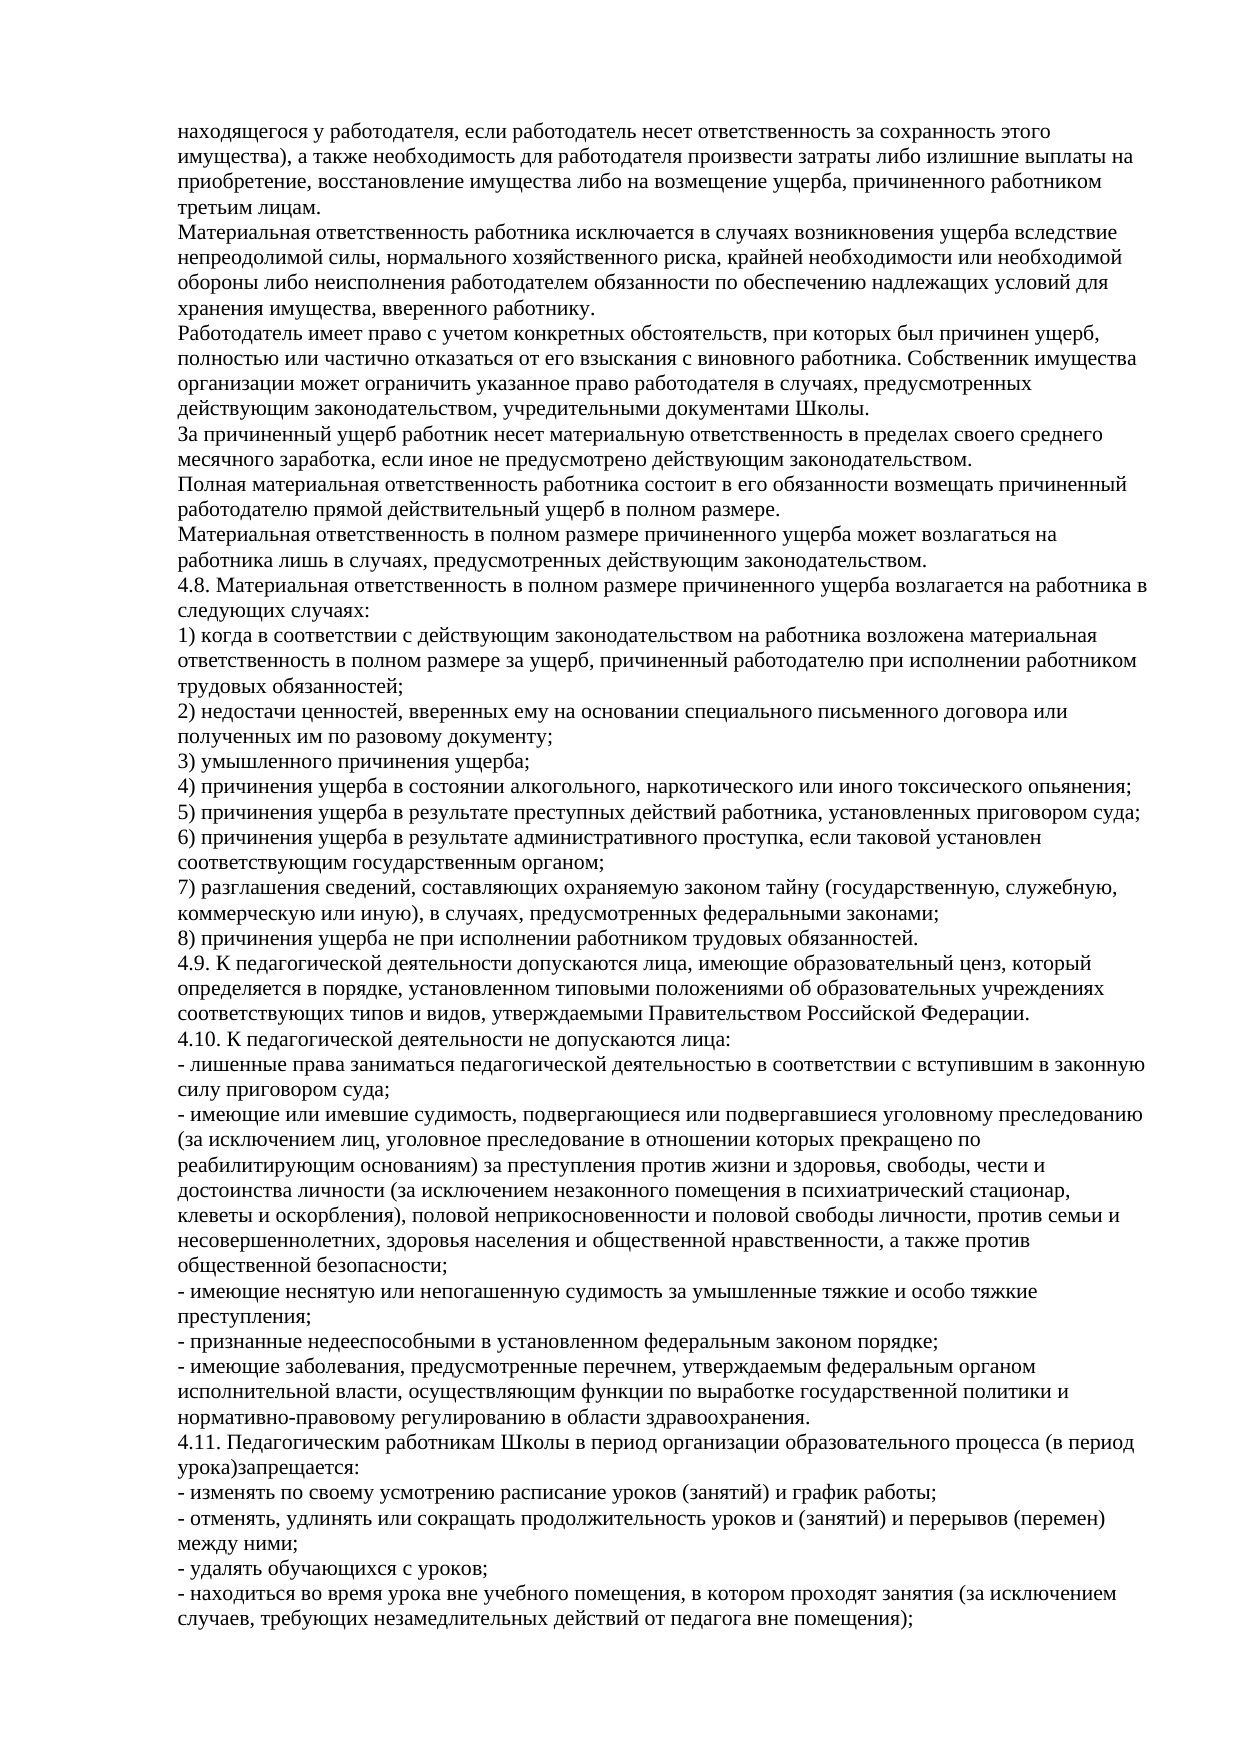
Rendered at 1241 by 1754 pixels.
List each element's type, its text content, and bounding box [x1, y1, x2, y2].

text 4.10. К педагогической деятельности не допускаются лица: [177, 1026, 1152, 1051]
text - изменять по своему усмотрению расписание уроков (занятий) и график работы; [177, 1479, 1152, 1504]
text - признанные недееспособными в установленном федеральным законом порядке; [177, 1328, 1152, 1353]
text 4.11. Педагогическим работникам Школы в период организации образовательного процесса (в период урока)запрещается: [177, 1429, 1152, 1479]
text 4.8. Материальная ответственность в полном размере причиненного ущерба возлагается на работника в следующих случаях: [177, 572, 1152, 622]
text Материальная ответственность работника исключается в случаях возникновения ущерба вследствие непреодолимой силы, нормального хозяйственного риска, крайней необходимости или необходимой обороны либо неисполнения работодателем обязанности по обеспечению надлежащих условий для хранения имущества, вверенного работнику. [177, 219, 1152, 320]
text Материальная ответственность в полном размере причиненного ущерба может возлагаться на работника лишь в случаях, предусмотренных действующим законодательством. [177, 521, 1152, 572]
text Работодатель имеет право с учетом конкретных обстоятельств, при которых был причинен ущерб, полностью или частично отказаться от его взыскания с виновного работника. Собственник имущества организации может ограничить указанное право работодателя в случаях, предусмотренных действующим законодательством, учредительными документами Школы. [177, 320, 1152, 421]
text 7) разглашения сведений, составляющих охраняемую законом тайну (государственную, служебную, коммерческую или иную), в случаях, предусмотренных федеральными законами; [177, 874, 1152, 925]
text - удалять обучающихся с уроков; [177, 1555, 1152, 1580]
text - имеющие заболевания, предусмотренные перечнем, утверждаемым федеральным органом исполнительной власти, осуществляющим функции по выработке государственной политики и нормативно-правовому регулированию в области здравоохранения. [177, 1353, 1152, 1429]
text За причиненный ущерб работник несет материальную ответственность в пределах своего среднего месячного заработка, если иное не предусмотрено действующим законодательством. [177, 421, 1152, 471]
text - имеющие неснятую или непогашенную судимость за умышленные тяжкие и особо тяжкие преступления; [177, 1278, 1152, 1328]
text - находиться во время урока вне учебного помещения, в котором проходят занятия (за исключением случаев, требующих незамедлительных действий от педагога вне помещения); [177, 1580, 1152, 1631]
text 6) причинения ущерба в результате административного проступка, если таковой установлен соответствующим государственным органом; [177, 824, 1152, 874]
text 1) когда в соответствии с действующим законодательством на работника возложена материальная ответственность в полном размере за ущерб, причиненный работодателю при исполнении работником трудовых обязанностей; [177, 622, 1152, 698]
text 3) умышленного причинения ущерба; [177, 748, 1152, 773]
text 4) причинения ущерба в состоянии алкогольного, наркотического или иного токсического опьянения; [177, 773, 1152, 799]
text 4.9. К педагогической деятельности допускаются лица, имеющие образовательный ценз, который определяется в порядке, установленном типовыми положениями об образовательных учреждениях соответствующих типов и видов, утверждаемыми Правительством Российской Федерации. [177, 950, 1152, 1026]
text 2) недостачи ценностей, вверенных ему на основании специального письменного договора или полученных им по разовому документу; [177, 698, 1152, 748]
text - лишенные права заниматься педагогической деятельностью в соответствии с вступившим в законную силу приговором суда; [177, 1051, 1152, 1101]
text 5) причинения ущерба в результате преступных действий работника, установленных приговором суда; [177, 799, 1152, 824]
text Полная материальная ответственность работника состоит в его обязанности возмещать причиненный работодателю прямой действительный ущерб в полном размере. [177, 471, 1152, 521]
text - имеющие или имевшие судимость, подвергающиеся или подвергавшиеся уголовному преследованию (за исключением лиц, уголовное преследование в отношении которых прекращено по реабилитирующим основаниям) за преступления против жизни и здоровья, свободы, чести и достоинства личности (за исключением незаконного помещения в психиатрический стационар, клеветы и оскорбления), половой неприкосновенности и половой свободы личности, против семьи и несовершеннолетних, здоровья населения и общественной нравственности, а также против общественной безопасности; [177, 1101, 1152, 1278]
text 8) причинения ущерба не при исполнении работником трудовых обязанностей. [177, 925, 1152, 950]
text - отменять, удлинять или сокращать продолжительность уроков и (занятий) и перерывов (перемен) между ними; [177, 1504, 1152, 1555]
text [177, 118, 1152, 219]
